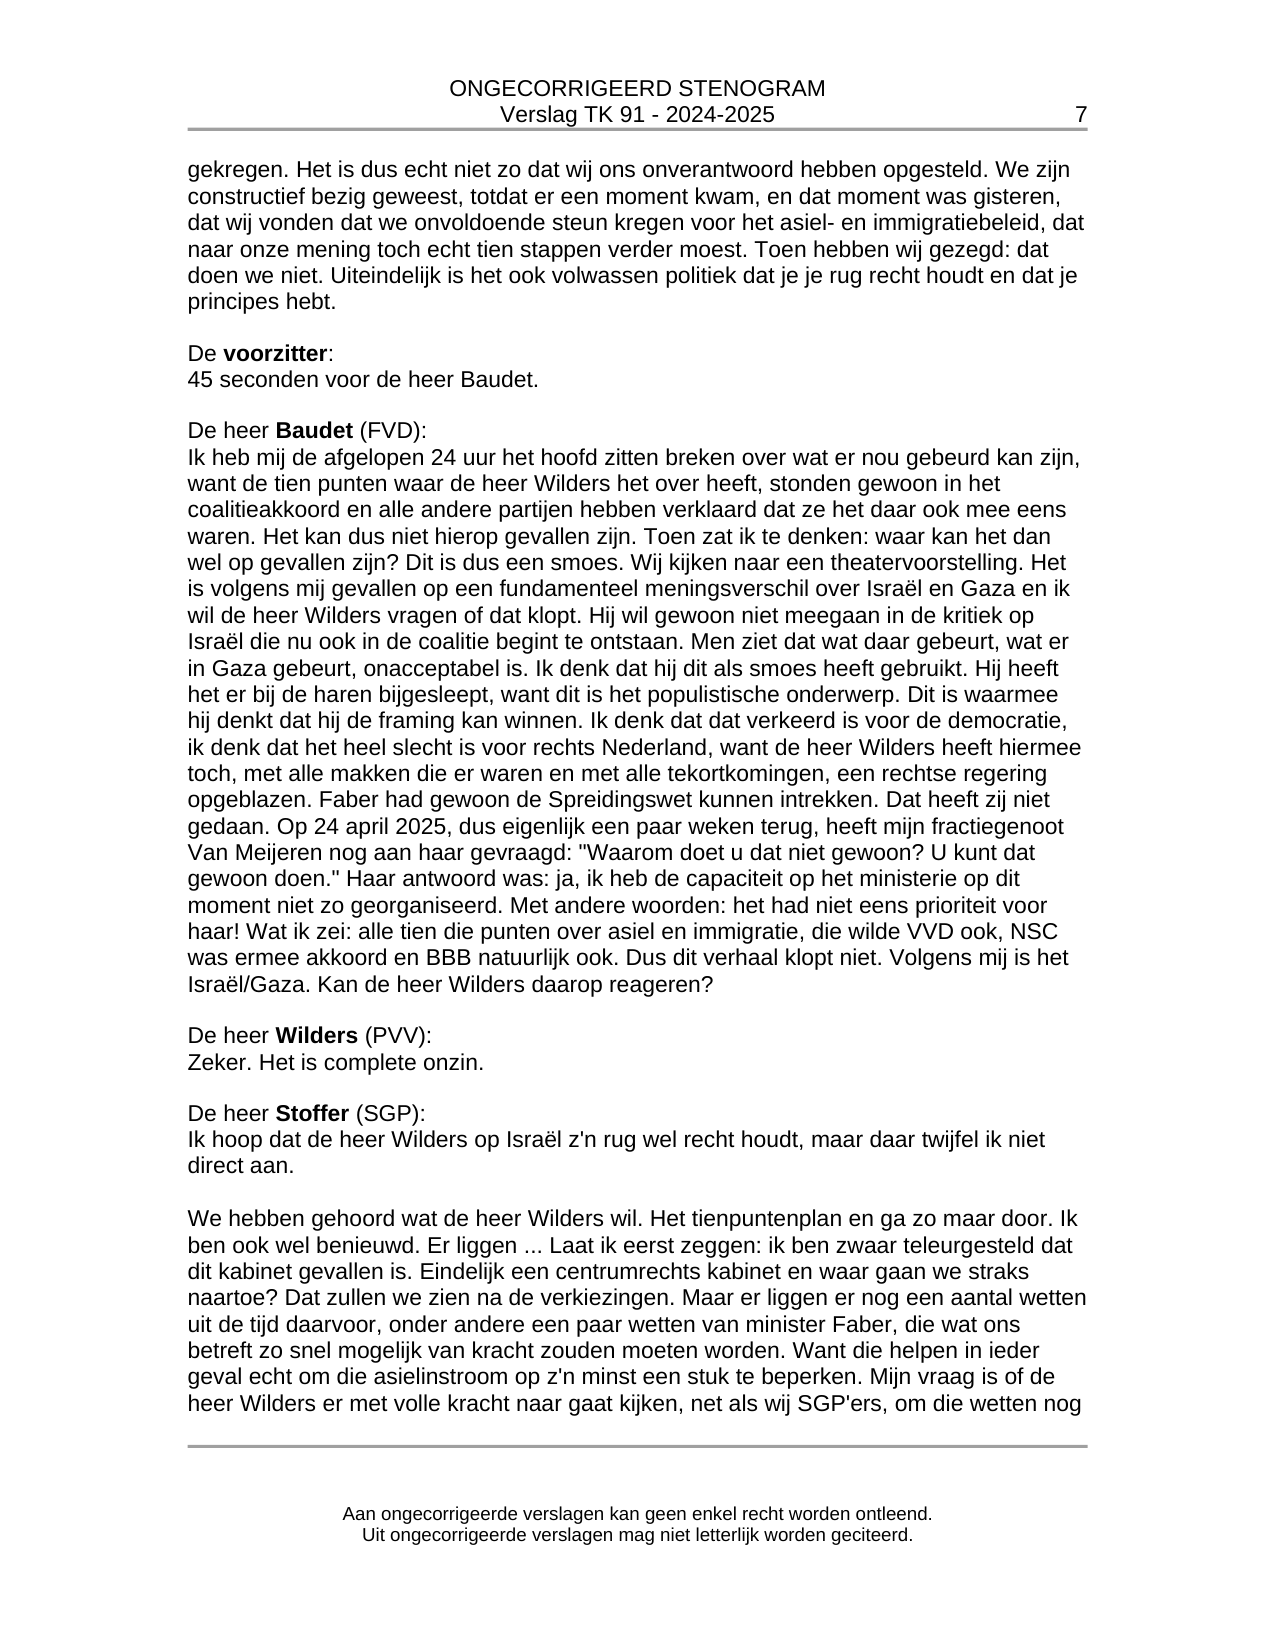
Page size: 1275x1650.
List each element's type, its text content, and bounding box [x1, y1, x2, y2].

text De voorzitter: 45 seconden voor de heer Baudet. [187, 339, 1087, 392]
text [187, 156, 1087, 314]
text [187, 1100, 1087, 1416]
text De heer Wilders (PVV): Zeker. Het is complete onzin. [187, 1022, 1087, 1075]
text De heer Baudet (FVD): Ik heb mij de afgelopen 24 uur het hoofd zitten breken over wat er nou gebeurd kan zijn, want de tien punten waar de heer Wilders het over heeft, stonden gewoon in het coalitieakkoord en alle andere partijen hebben verklaard dat ze het daar ook mee eens waren. Het kan dus niet hierop gevallen zijn. Toen zat ik te denken: waar kan het dan wel op gevallen zijn? Dit is dus een smoes. Wij kijken naar een theatervoorstelling. Het is volgens mij gevallen op een fundamenteel meningsverschil over Israël en Gaza en ik wil de heer Wilders vragen of dat klopt. Hij wil gewoon niet meegaan in de kritiek op Israël die nu ook in de coalitie begint te ontstaan. Men ziet dat wat daar gebeurt, wat er in Gaza gebeurt, onacceptabel is. Ik denk dat hij dit als smoes heeft gebruikt. Hij heeft het er bij de haren bijgesleept, want dit is het populistische onderwerp. Dit is waarmee hij denkt dat hij de framing kan winnen. Ik denk dat dat verkeerd is voor de democratie, ik denk dat het heel slecht is voor rechts Nederland, want de heer Wilders heeft hiermee toch, met alle makken die er waren en met alle tekortkomingen, een rechtse regering opgeblazen. Faber had gewoon de Spreidingswet kunnen intrekken. Dat heeft zij niet gedaan. Op 24 april 2025, dus eigenlijk een paar weken terug, heeft mijn fractiegenoot Van Meijeren nog aan haar gevraagd: "Waarom doet u dat niet gewoon? U kunt dat gewoon doen." Haar antwoord was: ja, ik heb de capaciteit op het ministerie op dit moment niet zo georganiseerd. Met andere woorden: het had niet eens prioriteit voor haar! Wat ik zei: alle tien die punten over asiel en immigratie, die wilde VVD ook, NSC was ermee akkoord en BBB natuurlijk ook. Dus dit verhaal klopt niet. Volgens mij is het Israël/Gaza. Kan de heer Wilders daarop reageren? [187, 417, 1087, 997]
